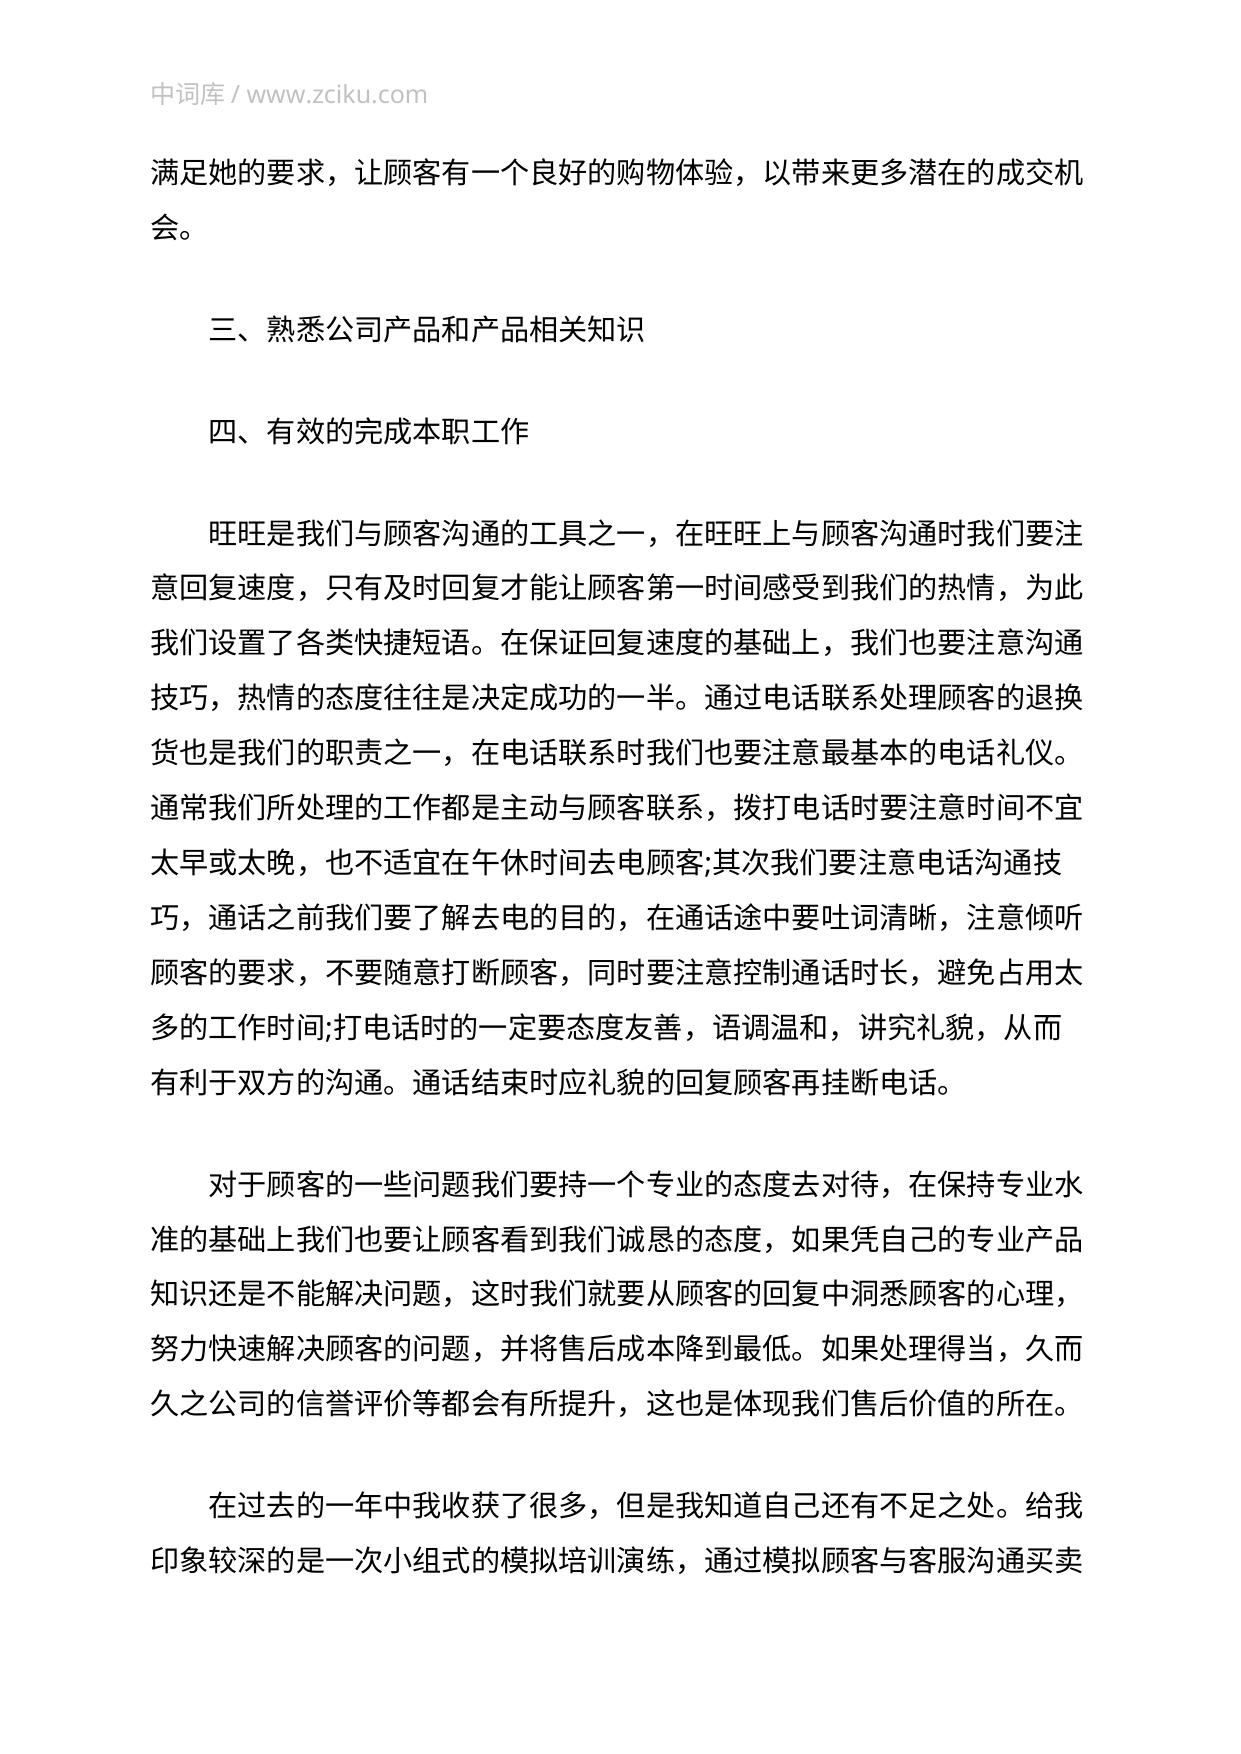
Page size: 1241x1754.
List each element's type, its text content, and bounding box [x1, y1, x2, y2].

text 四、有效的完成本职工作 [150, 408, 1090, 451]
text 旺旺是我们与顾客沟通的工具之一，在旺旺上与顾客沟通时我们要注意回复速度，只有及时回复才能让顾客第一时间感受到我们的热情，为此我们设置了各类快捷短语。在保证回复速度的基础上，我们也要注意沟通技巧，热情的态度往往是决定成功的一半。通过电话联系处理顾客的退换货也是我们的职责之一，在电话联系时我们也要注意最基本的电话礼仪。通常我们所处理的工作都是主动与顾客联系，拨打电话时要注意时间不宜太早或太晚，也不适宜在午休时间去电顾客;其次我们要注意电话沟通技巧，通话之前我们要了解去电的目的，在通话途中要吐词清晰，注意倾听顾客的要求，不要随意打断顾客，同时要注意控制通话时长，避免占用太多的工作时间;打电话时的一定要态度友善，语调温和，讲究礼貌，从而有利于双方的沟通。通话结束时应礼貌的回复顾客再挂断电话。 [150, 510, 1090, 1102]
text 三、熟悉公司产品和产品相关知识 [150, 307, 1090, 349]
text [150, 1482, 1090, 1580]
text 对于顾客的一些问题我们要持一个专业的态度去对待，在保持专业水准的基础上我们也要让顾客看到我们诚恳的态度，如果凭自己的专业产品知识还是不能解决问题，这时我们就要从顾客的回复中洞悉顾客的心理，努力快速解决顾客的问题，并将售后成本降到最低。如果处理得当，久而久之公司的信誉评价等都会有所提升，这也是体现我们售后价值的所在。 [150, 1161, 1090, 1423]
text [150, 150, 1090, 247]
